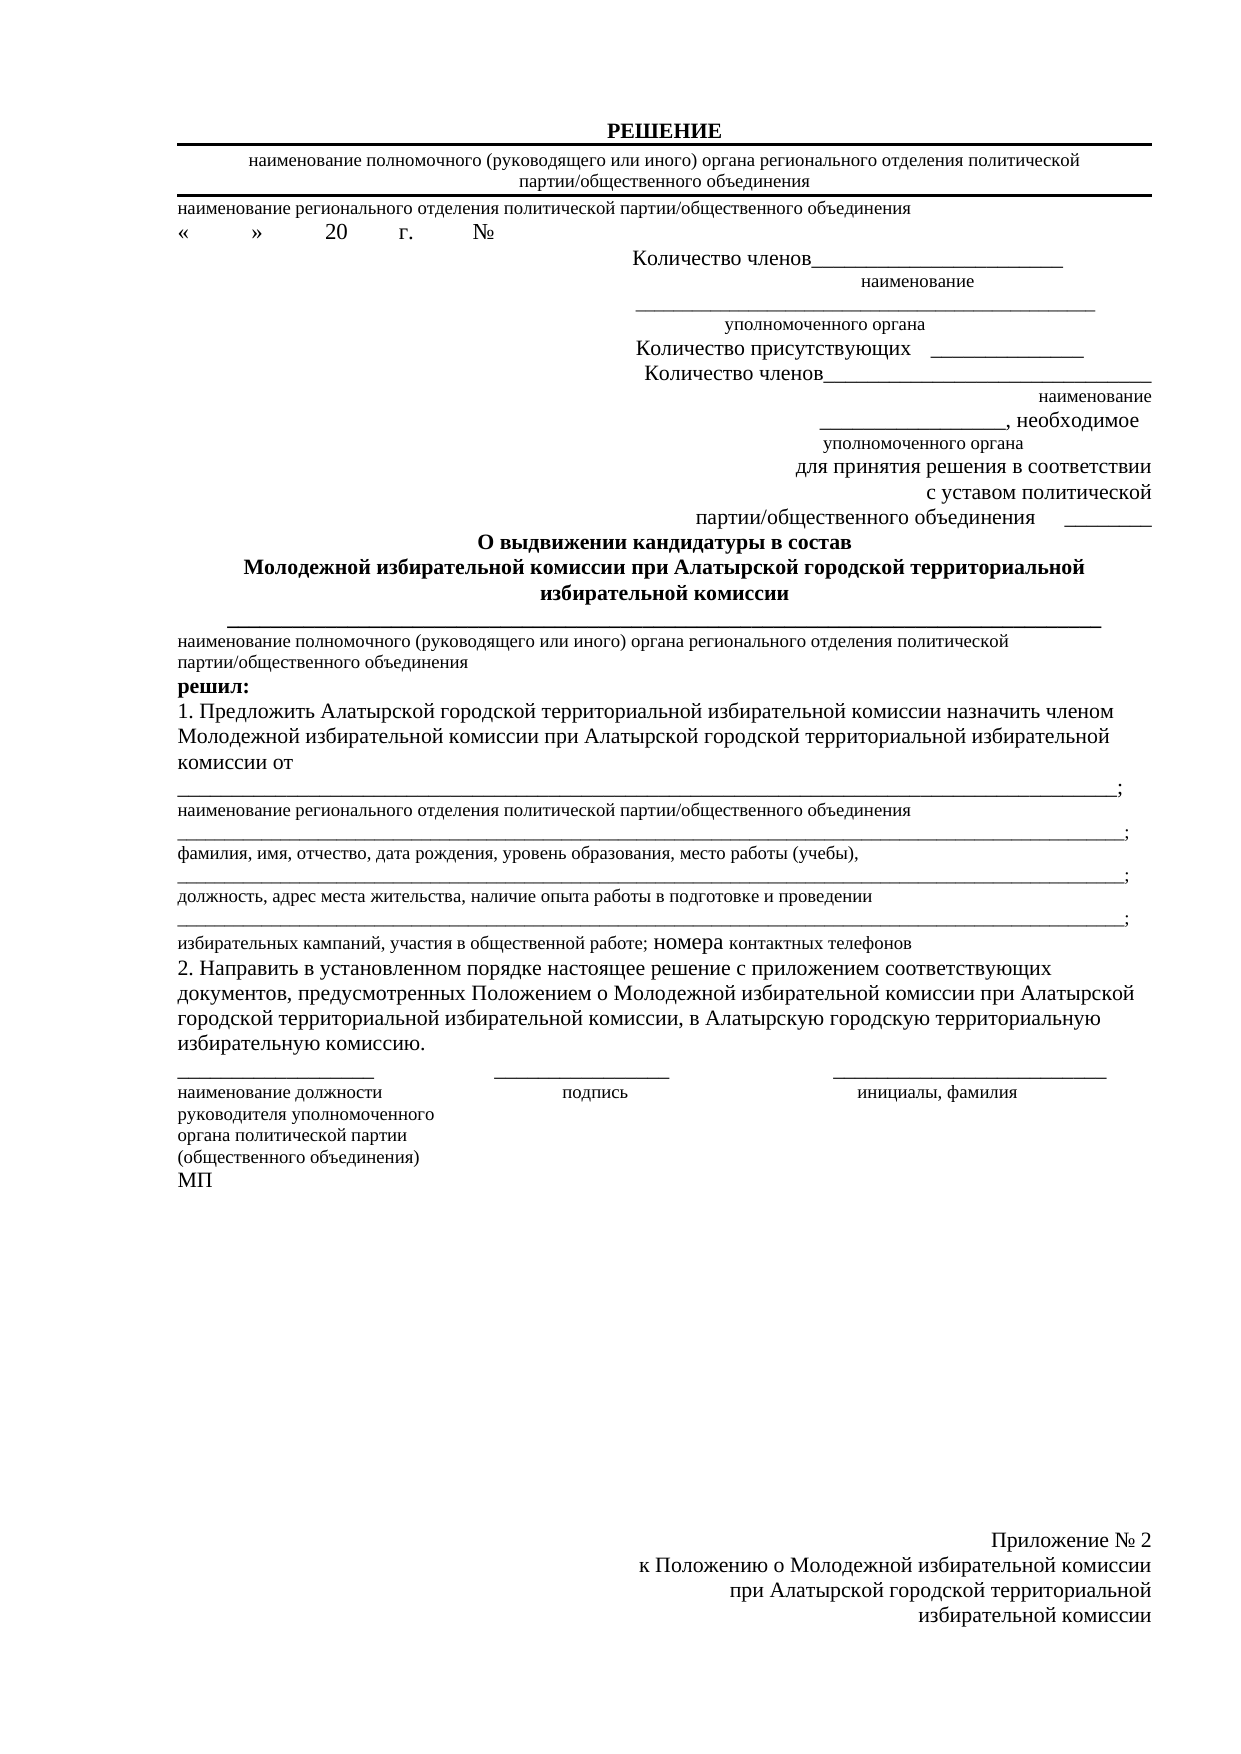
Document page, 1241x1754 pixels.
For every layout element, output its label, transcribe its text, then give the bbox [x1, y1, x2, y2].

text руководителя уполномоченного [177, 1102, 1152, 1124]
text Приложение № 2 [177, 1527, 1152, 1552]
text ________________________________________________________________________________ [177, 605, 1152, 630]
text ______________________________________________________________________________________; [177, 774, 1152, 799]
text избирательной комиссии [177, 1602, 1152, 1627]
text наименование регионального отделения политической партии/общественного объединения [177, 799, 1152, 821]
text наименование полномочного (руководящего или иного) органа регионального отделения политической партии/общественного объединения [177, 630, 1152, 673]
text _____________________________________________________________________________________________________; [177, 821, 1152, 842]
text _________________________________________________ [177, 292, 1152, 313]
text для принятия решения в соответствии [177, 453, 1152, 479]
text при Алатырской городской территориальной [177, 1577, 1152, 1602]
text _____________________________________________________________________________________________________; [177, 907, 1152, 928]
text фамилия, имя, отчество, дата рождения, уровень образования, место работы (учебы), [177, 842, 1152, 864]
text « » 20 г. № [177, 218, 1152, 245]
text с уставом политической [177, 479, 1152, 504]
text МП [177, 1167, 1152, 1192]
text решил: [177, 673, 1152, 698]
text органа политической партии [177, 1124, 1152, 1146]
text Молодежной избирательной комиссии при Алатырской городской территориальной [177, 554, 1152, 579]
text наименование [177, 270, 1152, 292]
text _____________________________________________________________________________________________________; [177, 864, 1152, 885]
text к Положению о Молодежной избирательной комиссии [177, 1552, 1152, 1577]
text Количество присутствующих ______________ [177, 335, 1152, 360]
text (общественного объединения) [177, 1146, 1152, 1167]
text Количество членов_______________________ [177, 245, 1152, 270]
text наименование полномочного (руководящего или иного) органа регионального отделения политической партии/общественного объединения [177, 146, 1152, 194]
text избирательной комиссии [177, 579, 1152, 605]
text наименование регионального отделения политической партии/общественного объединения [177, 197, 1152, 218]
text О выдвижении кандидатуры в состав [177, 529, 1152, 554]
text _________________, необходимое [177, 407, 1152, 432]
text __________________ ________________ _________________________ [177, 1056, 1152, 1081]
text уполномоченного органа [177, 432, 1152, 453]
text избирательных кампаний, участия в общественной работе; номера контактных телефонов [177, 928, 1152, 955]
text наименование должности подпись инициалы, фамилия [177, 1081, 1152, 1102]
text 1. Предложить Алатырской городской территориальной избирательной комиссии назначить членом Молодежной избирательной комиссии при Алатырской городской территориальной избирательной комиссии от [177, 698, 1152, 774]
text 2. Направить в установленном порядке настоящее решение с приложением соответствующих документов, предусмотренных Положением о Молодежной избирательной комиссии при Алатырской городской территориальной избирательной комиссии, в Алатырскую городскую территориальную избирательную комиссию. [177, 955, 1152, 1056]
text РЕШЕНИЕ [177, 118, 1152, 143]
text должность, адрес места жительства, наличие опыта работы в подготовке и проведении [177, 885, 1152, 907]
text уполномоченного органа [177, 313, 1152, 335]
text Количество членов______________________________ наименование [177, 360, 1152, 407]
text партии/общественного объединения ________ [177, 504, 1152, 529]
